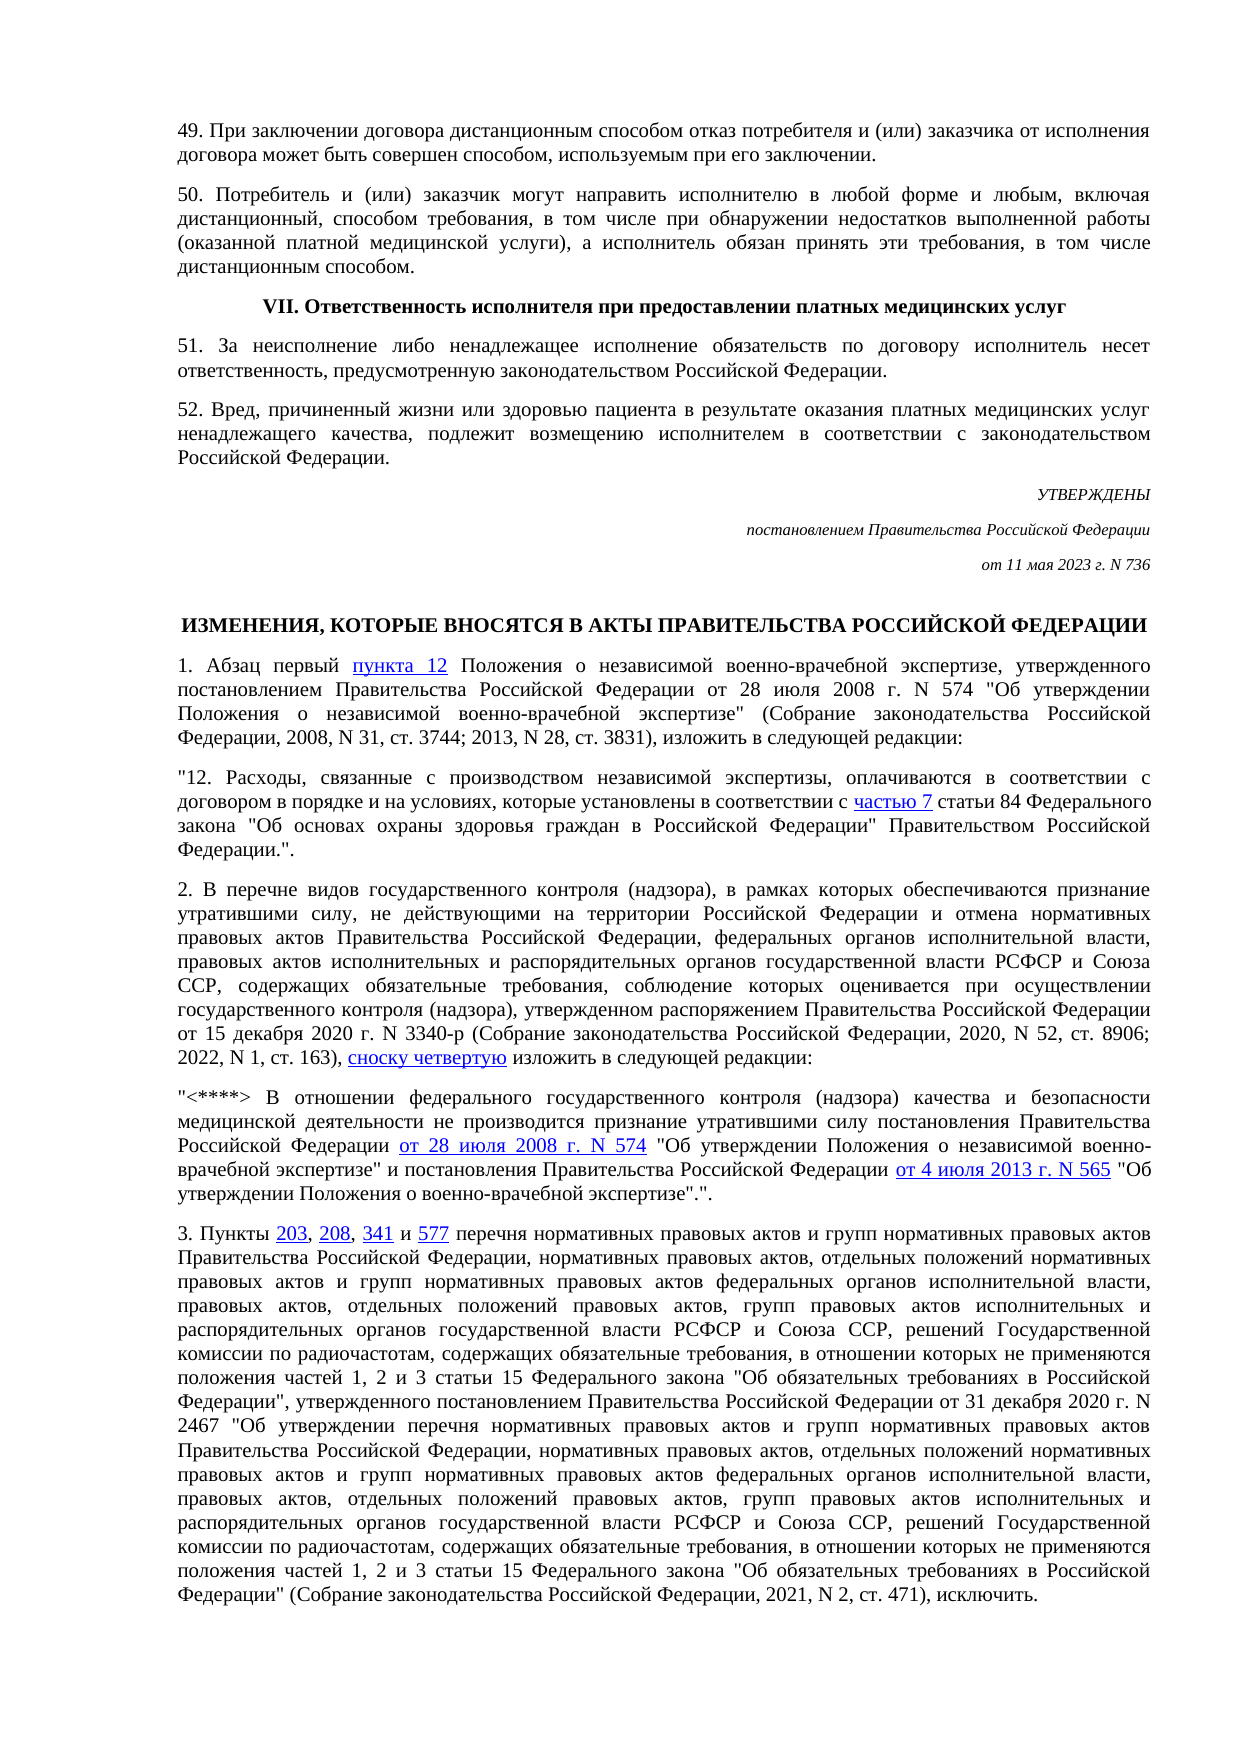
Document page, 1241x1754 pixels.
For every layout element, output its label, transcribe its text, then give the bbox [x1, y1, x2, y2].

text 1. Абзац первый пункта 12 Положения о независимой военно-врачебной экспертизе, утвержденного постановлением Правительства Российской Федерации от 28 июля 2008 г. N 574 "Об утверждении Положения о независимой военно-врачебной экспертизе" (Собрание законодательства Российской Федерации, 2008, N 31, ст. 3744; 2013, N 28, ст. 3831), изложить в следующей редакции: [177, 653, 1152, 749]
text УТВЕРЖДЕНЫ [177, 485, 1152, 504]
text "<****> В отношении федерального государственного контроля (надзора) качества и безопасности медицинской деятельности не производится признание утратившими силу постановления Правительства Российской Федерации от 28 июля 2008 г. N 574 "Об утверждении Положения о независимой военно-врачебной экспертизе" и постановления Правительства Российской Федерации от 4 июля 2013 г. N 565 "Об утверждении Положения о военно-врачебной экспертизе".". [177, 1085, 1152, 1205]
text 51. За неисполнение либо ненадлежащее исполнение обязательств по договору исполнитель несет ответственность, предусмотренную законодательством Российской Федерации. [177, 333, 1152, 382]
text "12. Расходы, связанные с производством независимой экспертизы, оплачиваются в соответствии с договором в порядке и на условиях, которые установлены в соответствии с частью 7 статьи 84 Федерального закона "Об основах охраны здоровья граждан в Российской Федерации" Правительством Российской Федерации.". [177, 765, 1152, 861]
text от 11 мая 2023 г. N 736 [177, 554, 1152, 574]
text ИЗМЕНЕНИЯ, КОТОРЫЕ ВНОСЯТСЯ В АКТЫ ПРАВИТЕЛЬСТВА РОССИЙСКОЙ ФЕДЕРАЦИИ [177, 613, 1152, 637]
text 49. При заключении договора дистанционным способом отказ потребителя и (или) заказчика от исполнения договора может быть совершен способом, используемым при его заключении. [177, 118, 1152, 166]
text 50. Потребитель и (или) заказчик могут направить исполнителю в любой форме и любым, включая дистанционный, способом требования, в том числе при обнаружении недостатков выполненной работы (оказанной платной медицинской услуги), а исполнитель обязан принять эти требования, в том числе дистанционным способом. [177, 182, 1152, 278]
text 3. Пункты 203, 208, 341 и 577 перечня нормативных правовых актов и групп нормативных правовых актов Правительства Российской Федерации, нормативных правовых актов, отдельных положений нормативных правовых актов и групп нормативных правовых актов федеральных органов исполнительной власти, правовых актов, отдельных положений правовых актов, групп правовых актов исполнительных и распорядительных органов государственной власти РСФСР и Союза ССР, решений Государственной комиссии по радиочастотам, содержащих обязательные требования, в отношении которых не применяются положения частей 1, 2 и 3 статьи 15 Федерального закона "Об обязательных требованиях в Российской Федерации", утвержденного постановлением Правительства Российской Федерации от 31 декабря 2020 г. N 2467 "Об утверждении перечня нормативных правовых актов и групп нормативных правовых актов Правительства Российской Федерации, нормативных правовых актов, отдельных положений нормативных правовых актов и групп нормативных правовых актов федеральных органов исполнительной власти, правовых актов, отдельных положений правовых актов, групп правовых актов исполнительных и распорядительных органов государственной власти РСФСР и Союза ССР, решений Государственной комиссии по радиочастотам, содержащих обязательные требования, в отношении которых не применяются положения частей 1, 2 и 3 статьи 15 Федерального закона "Об обязательных требованиях в Российской Федерации" (Собрание законодательства Российской Федерации, 2021, N 2, ст. 471), исключить. [177, 1221, 1152, 1606]
text 2. В перечне видов государственного контроля (надзора), в рамках которых обеспечиваются признание утратившими силу, не действующими на территории Российской Федерации и отмена нормативных правовых актов Правительства Российской Федерации, федеральных органов исполнительной власти, правовых актов исполнительных и распорядительных органов государственной власти РСФСР и Союза ССР, содержащих обязательные требования, соблюдение которых оценивается при осуществлении государственного контроля (надзора), утвержденном распоряжением Правительства Российской Федерации от 15 декабря 2020 г. N 3340-р (Собрание законодательства Российской Федерации, 2020, N 52, ст. 8906; 2022, N 1, ст. 163), сноску четвертую изложить в следующей редакции: [177, 877, 1152, 1069]
text VII. Ответственность исполнителя при предоставлении платных медицинских услуг [177, 294, 1152, 318]
text постановлением Правительства Российской Федерации [177, 520, 1152, 539]
text 52. Вред, причиненный жизни или здоровью пациента в результате оказания платных медицинских услуг ненадлежащего качества, подлежит возмещению исполнителем в соответствии с законодательством Российской Федерации. [177, 397, 1152, 469]
